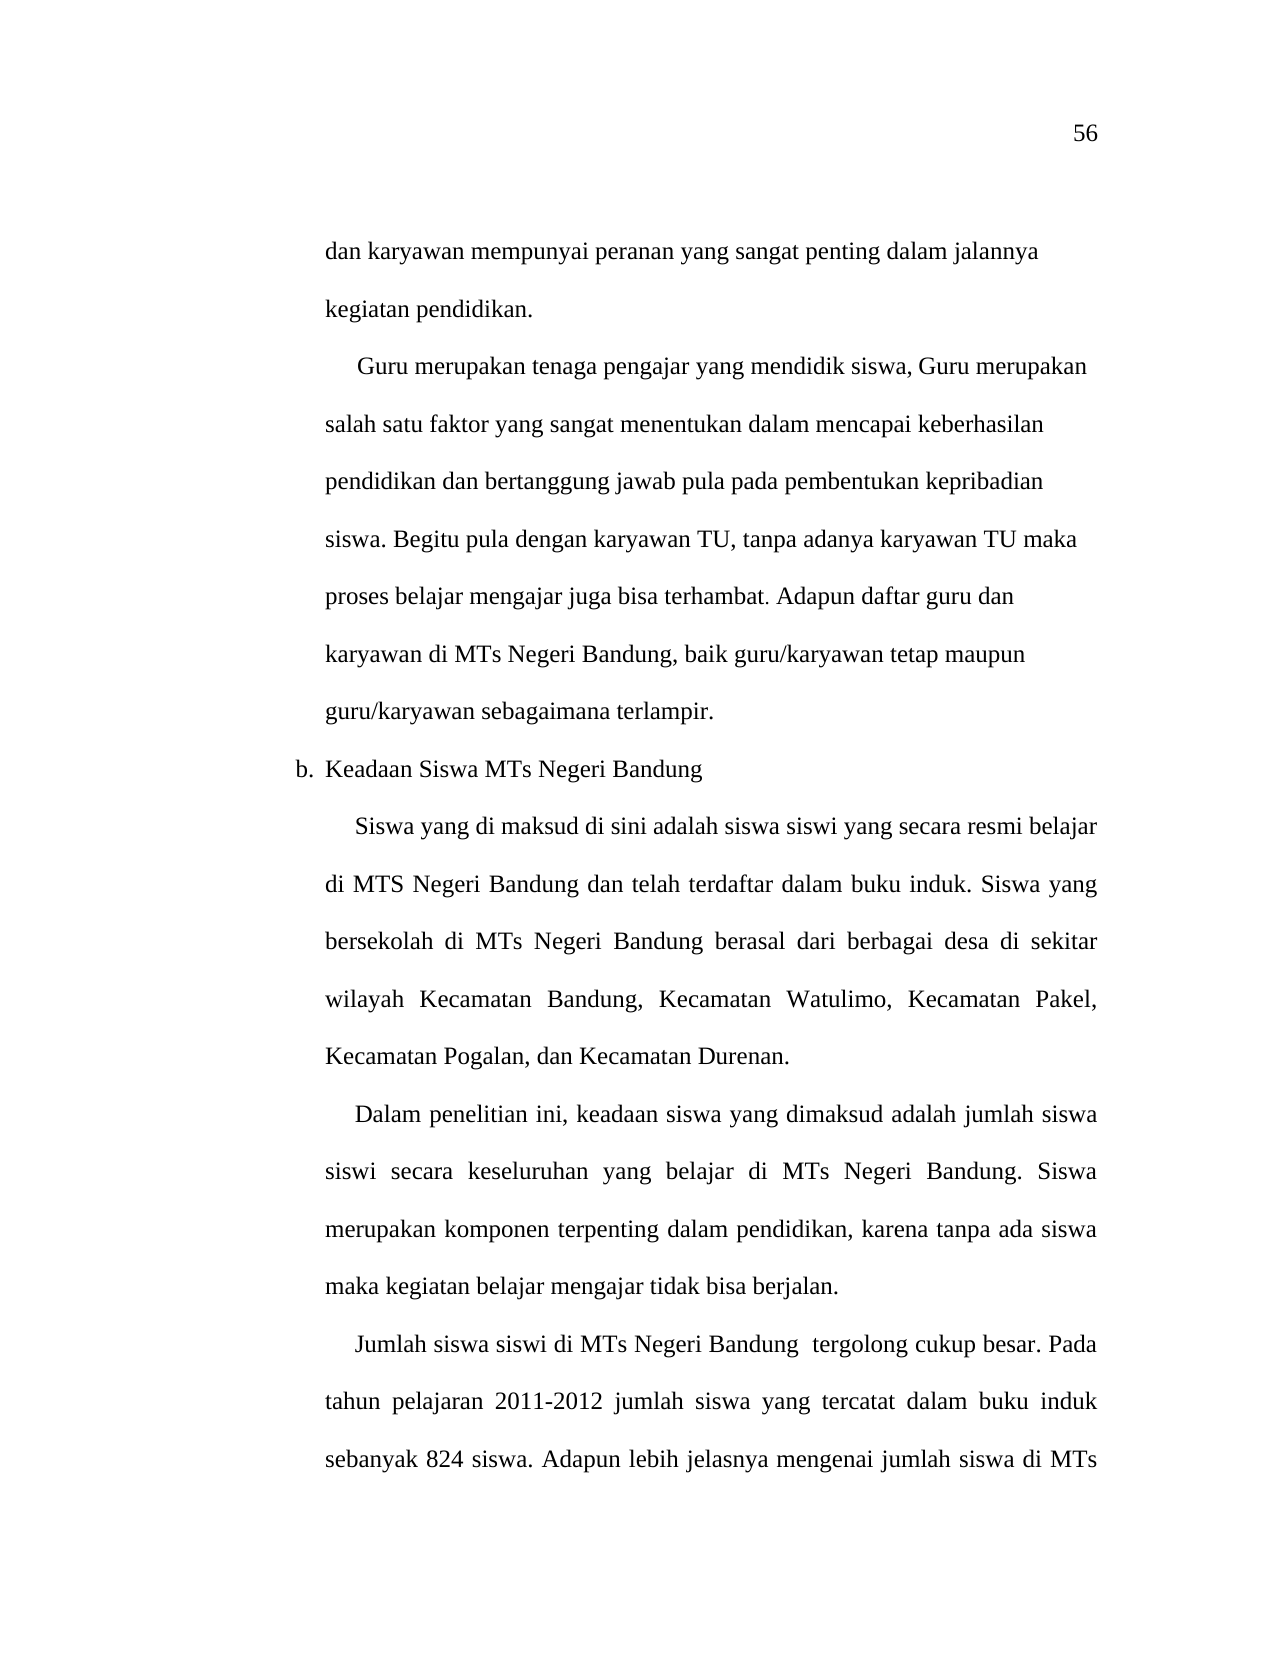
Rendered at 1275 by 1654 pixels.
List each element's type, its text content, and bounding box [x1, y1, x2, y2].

text Dalam penelitian ini, keadaan siswa yang dimaksud adalah jumlah siswa siswi secara keseluruhan yang belajar di MTs Negeri Bandung. Siswa merupakan komponen terpenting dalam pendidikan, karena tanpa ada siswa maka kegiatan belajar mengajar tidak bisa berjalan. [325, 1099, 1098, 1300]
text Guru merupakan tenaga pengajar yang mendidik siswa, Guru merupakan salah satu faktor yang sangat menentukan dalam mencapai keberhasilan pendidikan dan bertanggung jawab pula pada pembentukan kepribadian siswa. Begitu pula dengan karyawan TU, tanpa adanya karyawan TU maka proses belajar mengajar juga bisa terhambat. Adapun daftar guru dan karyawan di MTs Negeri Bandung, baik guru/karyawan tetap maupun guru/karyawan sebagaimana terlampir. [325, 351, 1098, 725]
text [325, 1329, 1098, 1473]
list Keadaan Siswa MTs Negeri Bandung [295, 754, 1098, 782]
text Siswa yang di maksud di sini adalah siswa siswi yang secara resmi belajar di MTS Negeri Bandung dan telah terdaftar dalam buku induk. Siswa yang bersekolah di MTs Negeri Bandung berasal dari berbagai desa di sekitar wilayah Kecamatan Bandung, Kecamatan Watulimo, Kecamatan Pakel, Kecamatan Pogalan, dan Kecamatan Durenan. [325, 811, 1098, 1070]
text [325, 236, 1098, 322]
